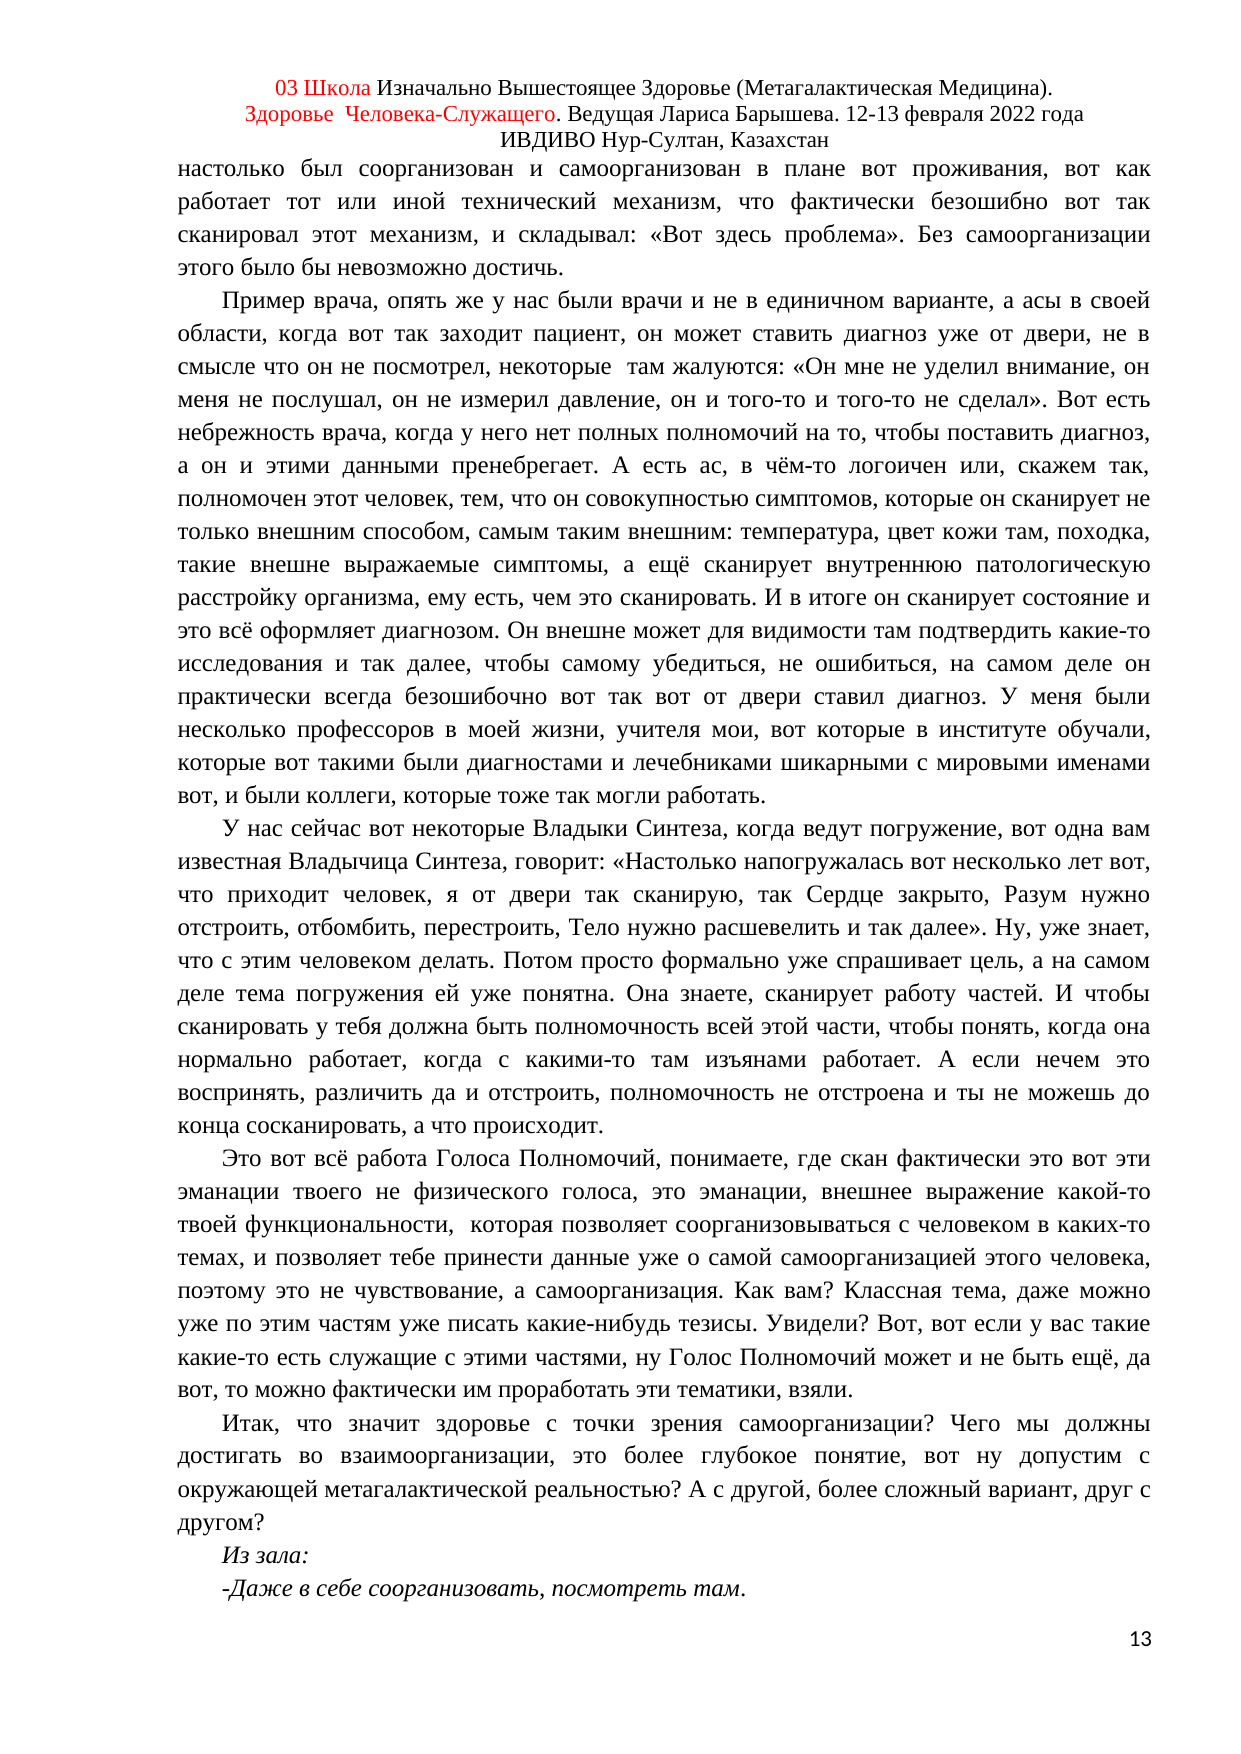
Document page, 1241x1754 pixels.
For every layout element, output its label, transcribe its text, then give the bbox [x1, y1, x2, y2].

text Это вот всё работа Голоса Полномочий, понимаете, где скан фактически это вот эти эманации твоего не физического голоса, это эманации, внешнее выражение какой-то твоей функциональности, которая позволяет соорганизовываться с человеком в каких-то темах, и позволяет тебе принести данные уже о самой самоорганизацией этого человека, поэтому это не чувствование, а самоорганизация. Как вам? Классная тема, даже можно уже по этим частям уже писать какие-нибудь тезисы. Увидели? Вот, вот если у вас такие какие-то есть служащие с этими частями, ну Голос Полномочий может и не быть ещё, да вот, то можно фактически им проработать эти тематики, взяли. [177, 1143, 1152, 1403]
text -Даже в себе соорганизовать, посмотреть там. [177, 1573, 1152, 1601]
text Из зала: [177, 1540, 1152, 1568]
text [177, 153, 1152, 281]
text Пример врача, опять же у нас были врачи и не в единичном варианте, а асы в своей области, когда вот так заходит пациент, он может ставить диагноз уже от двери, не в смысле что он не посмотрел, некоторые там жалуются: «Он мне не уделил внимание, он меня не послушал, он не измерил давление, он и того-то и того-то не сделал». Вот есть небрежность врача, когда у него нет полных полномочий на то, чтобы поставить диагноз, а он и этими данными пренебрегает. А есть ас, в чём-то логоичен или, скажем так, полномочен этот человек, тем, что он совокупностью симптомов, которые он сканирует не только внешним способом, самым таким внешним: температура, цвет кожи там, походка, такие внешне выражаемые симптомы, а ещё сканирует внутреннюю патологическую расстройку организма, ему есть, чем это сканировать. И в итоге он сканирует состояние и это всё оформляет диагнозом. Он внешне может для видимости там подтвердить какие-то исследования и так далее, чтобы самому убедиться, не ошибиться, на самом деле он практически всегда безошибочно вот так вот от двери ставил диагноз. У меня были несколько профессоров в моей жизни, учителя мои, вот которые в институте обучали, которые вот такими были диагностами и лечебниками шикарными с мировыми именами вот, и были коллеги, которые тоже так могли работать. [177, 285, 1152, 809]
text У нас сейчас вот некоторые Владыки Синтеза, когда ведут погружение, вот одна вам известная Владычица Синтеза, говорит: «Настолько напогружалась вот несколько лет вот, что приходит человек, я от двери так сканирую, так Сердце закрыто, Разум нужно отстроить, отбомбить, перестроить, Тело нужно расшевелить и так далее». Ну, уже знает, что с этим человеком делать. Потом просто формально уже спрашивает цель, а на самом деле тема погружения ей уже понятна. Она знаете, сканирует работу частей. И чтобы сканировать у тебя должна быть полномочность всей этой части, чтобы понять, когда она нормально работает, когда с какими-то там изъянами работает. А если нечем это воспринять, различить да и отстроить, полномочность не отстроена и ты не можешь до конца сосканировать, а что происходит. [177, 813, 1152, 1139]
text Итак, что значит здоровье с точки зрения самоорганизации? Чего мы должны достигать во взаимоорганизации, это более глубокое понятие, вот ну допустим с окружающей метагалактической реальностью? А с другой, более сложный вариант, друг с другом? [177, 1408, 1152, 1535]
